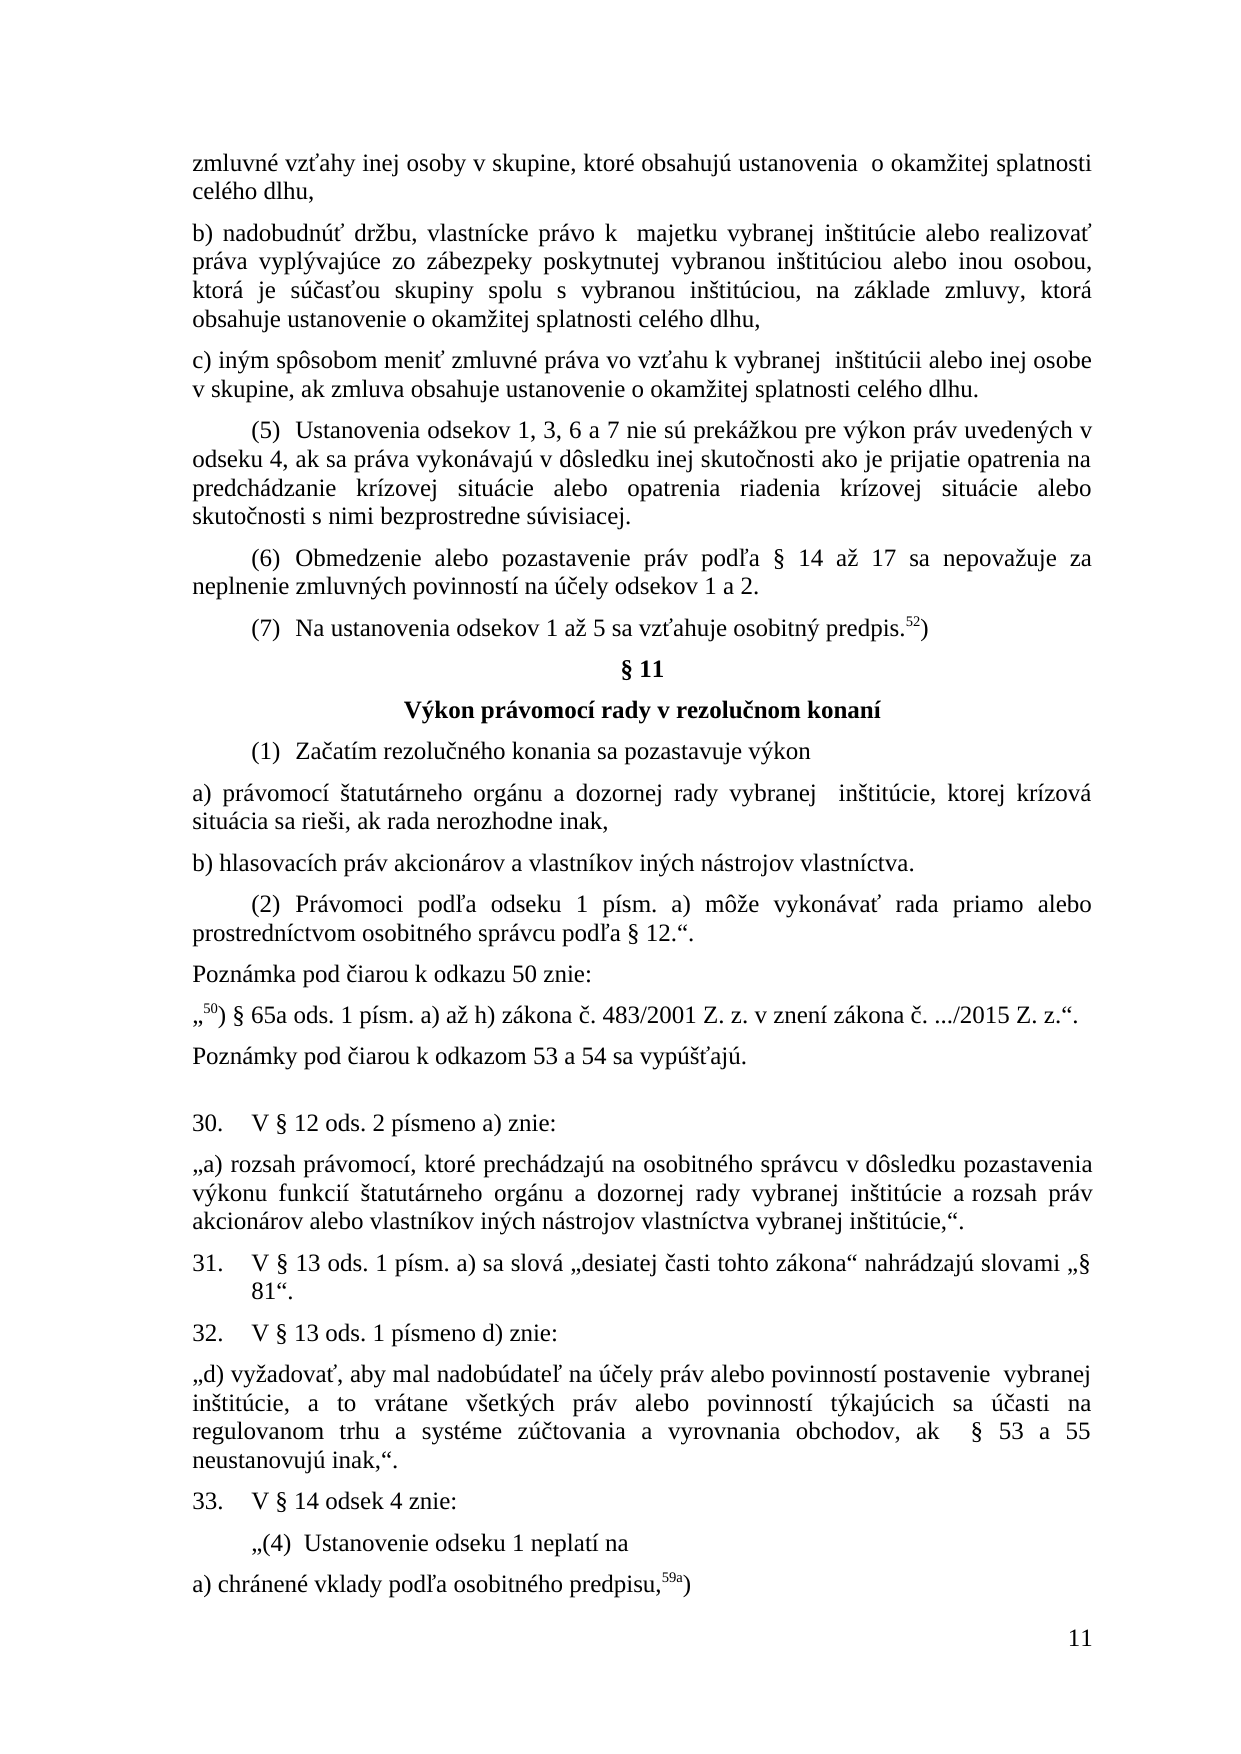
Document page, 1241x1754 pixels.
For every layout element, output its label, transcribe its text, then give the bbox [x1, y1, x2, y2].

text „a) rozsah právomocí, ktoré prechádzajú na osobitného správcu v dôsledku pozastavenia výkonu funkcií štatutárneho orgánu a dozornej rady vybranej inštitúcie a rozsah práv akcionárov alebo vlastníkov iných nástrojov vlastníctva vybranej inštitúcie,“. [192, 1149, 1093, 1235]
text (2) Právomoci podľa odseku 1 písm. a) môže vykonávať rada priamo alebo prostredníctvom osobitného správcu podľa § 12.“. [192, 889, 1093, 946]
text „(4) Ustanovenie odseku 1 neplatí na [192, 1528, 1093, 1556]
text c) iným spôsobom meniť zmluvné práva vo vzťahu k vybranej inštitúcii alebo inej osobe v skupine, ak zmluva obsahuje ustanovenie o okamžitej splatnosti celého dlhu. [192, 345, 1093, 403]
text § 11 [192, 654, 1093, 683]
list V § 13 ods. 1 písm. a) sa slová „desiatej časti tohto zákona“ nahrádzajú slovami „§ 81“. [192, 1248, 1093, 1305]
text Poznámka pod čiarou k odkazu 50 znie: [192, 959, 1093, 988]
list V § 14 odsek 4 znie: [192, 1486, 1093, 1515]
text a) právomocí štatutárneho orgánu a dozornej rady vybranej inštitúcie, ktorej krízová situácia sa rieši, ak rada nerozhodne inak, [192, 778, 1093, 835]
list V § 12 ods. 2 písmeno a) znie: [192, 1108, 1093, 1136]
text a) chránené vklady podľa osobitného predpisu,59a) [192, 1569, 1093, 1598]
text Poznámky pod čiarou k odkazom 53 a 54 sa vypúšťajú. [192, 1041, 1093, 1070]
text (6) Obmedzenie alebo pozastavenie práv podľa § 14 až 17 sa nepovažuje za neplnenie zmluvných povinností na účely odsekov 1 a 2. [192, 543, 1093, 600]
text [192, 148, 1093, 205]
text „50) § 65a ods. 1 písm. a) až h) zákona č. 483/2001 Z. z. v znení zákona č. .../2015 Z. z.“. [192, 1000, 1093, 1029]
text b) nadobudnúť držbu, vlastnícke právo k majetku vybranej inštitúcie alebo realizovať práva vyplývajúce zo zábezpeky poskytnutej vybranou inštitúciou alebo inou osobou, ktorá je súčasťou skupiny spolu s vybranou inštitúciou, na základe zmluvy, ktorá obsahuje ustanovenie o okamžitej splatnosti celého dlhu, [192, 218, 1093, 333]
text b) hlasovacích práv akcionárov a vlastníkov iných nástrojov vlastníctva. [192, 848, 1093, 876]
text Výkon právomocí rady v rezolučnom konaní [192, 695, 1093, 724]
list V § 13 ods. 1 písmeno d) znie: [192, 1318, 1093, 1346]
text „d) vyžadovať, aby mal nadobúdateľ na účely práv alebo povinností postavenie vybranej inštitúcie, a to vrátane všetkých práv alebo povinností týkajúcich sa účasti na regulovanom trhu a systéme zúčtovania a vyrovnania obchodov, ak § 53 a 55 neustanovujú inak,“. [192, 1359, 1093, 1474]
text (7) Na ustanovenia odsekov 1 až 5 sa vzťahuje osobitný predpis.52) [192, 613, 1093, 641]
text (1) Začatím rezolučného konania sa pozastavuje výkon [192, 736, 1093, 765]
text (5) Ustanovenia odsekov 1, 3, 6 a 7 nie sú prekážkou pre výkon práv uvedených v odseku 4, ak sa práva vykonávajú v dôsledku inej skutočnosti ako je prijatie opatrenia na predchádzanie krízovej situácie alebo opatrenia riadenia krízovej situácie alebo skutočnosti s nimi bezprostredne súvisiacej. [192, 415, 1093, 530]
